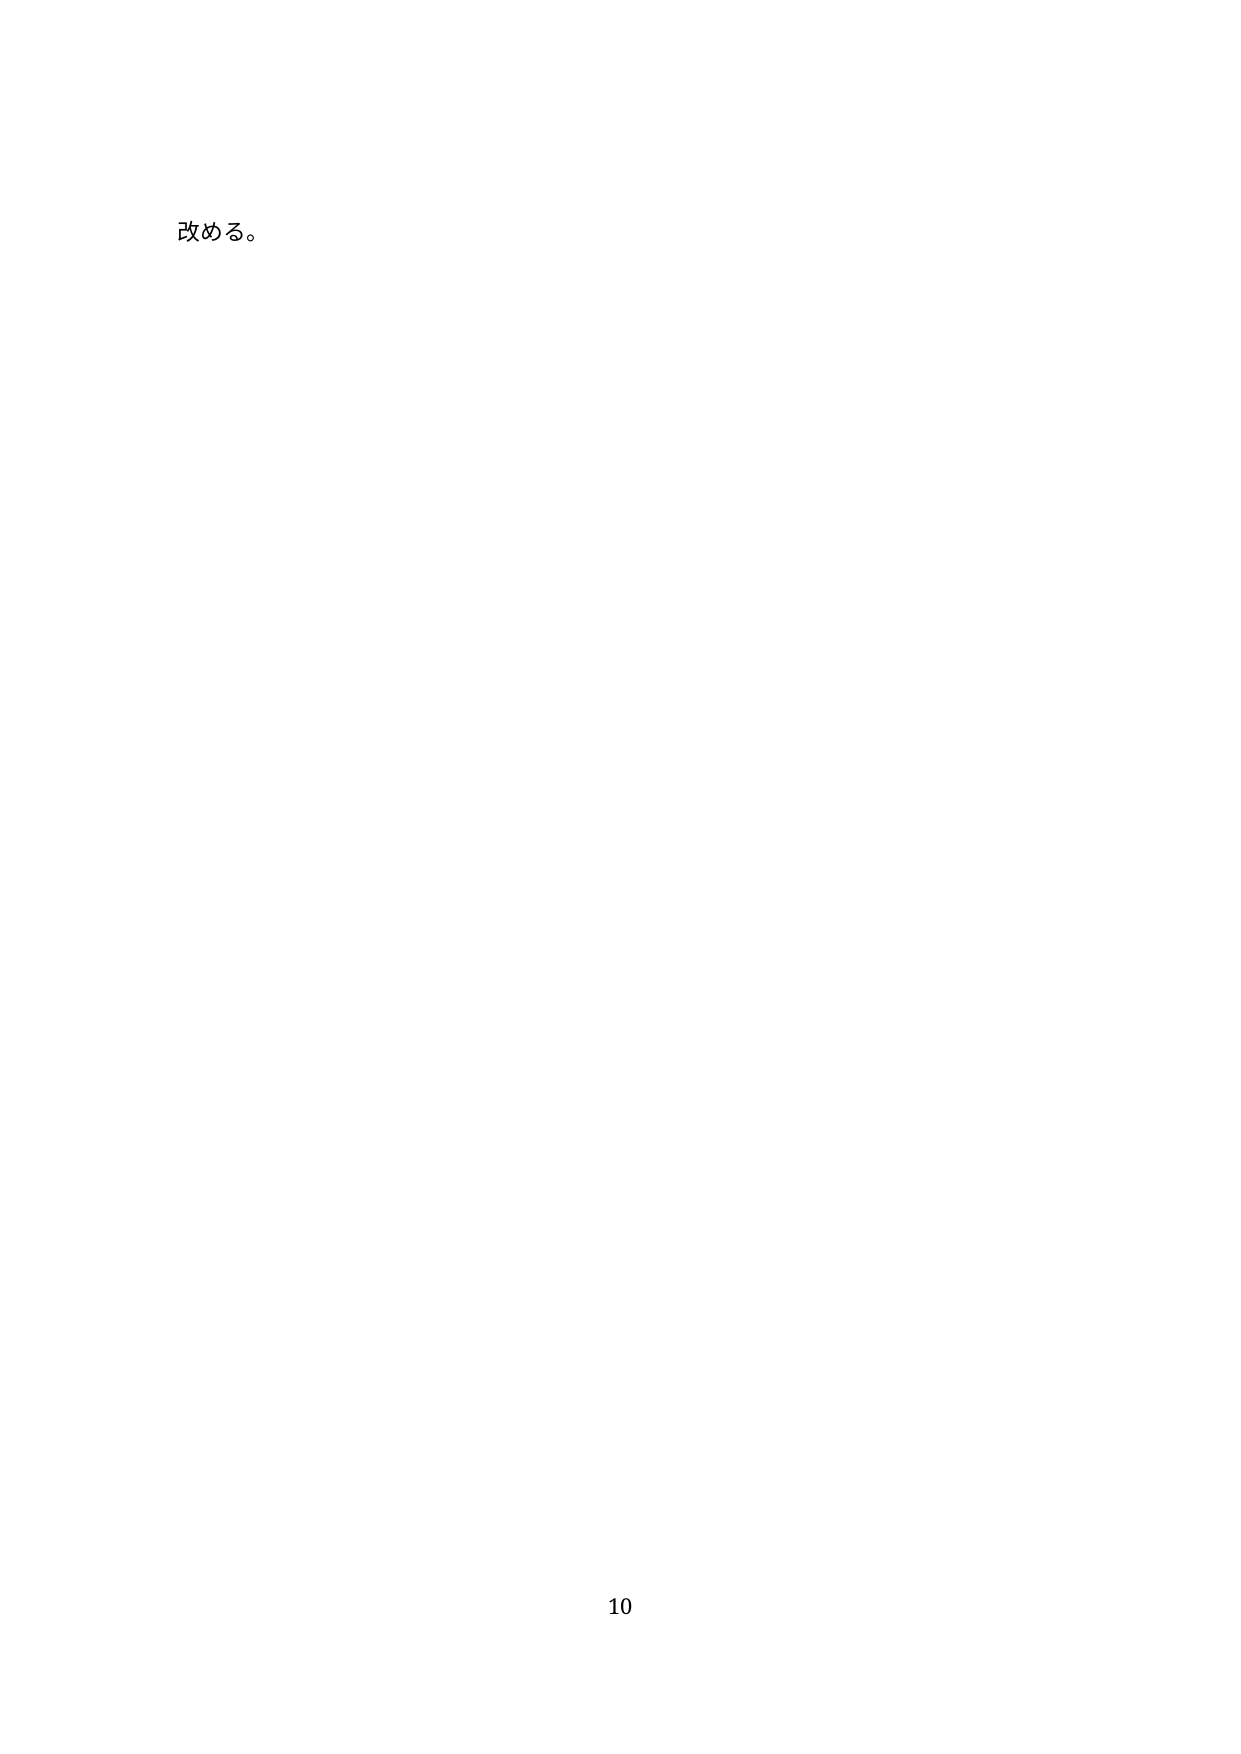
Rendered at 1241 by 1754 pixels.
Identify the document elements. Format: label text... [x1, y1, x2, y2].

text 改める。 [177, 207, 1063, 253]
